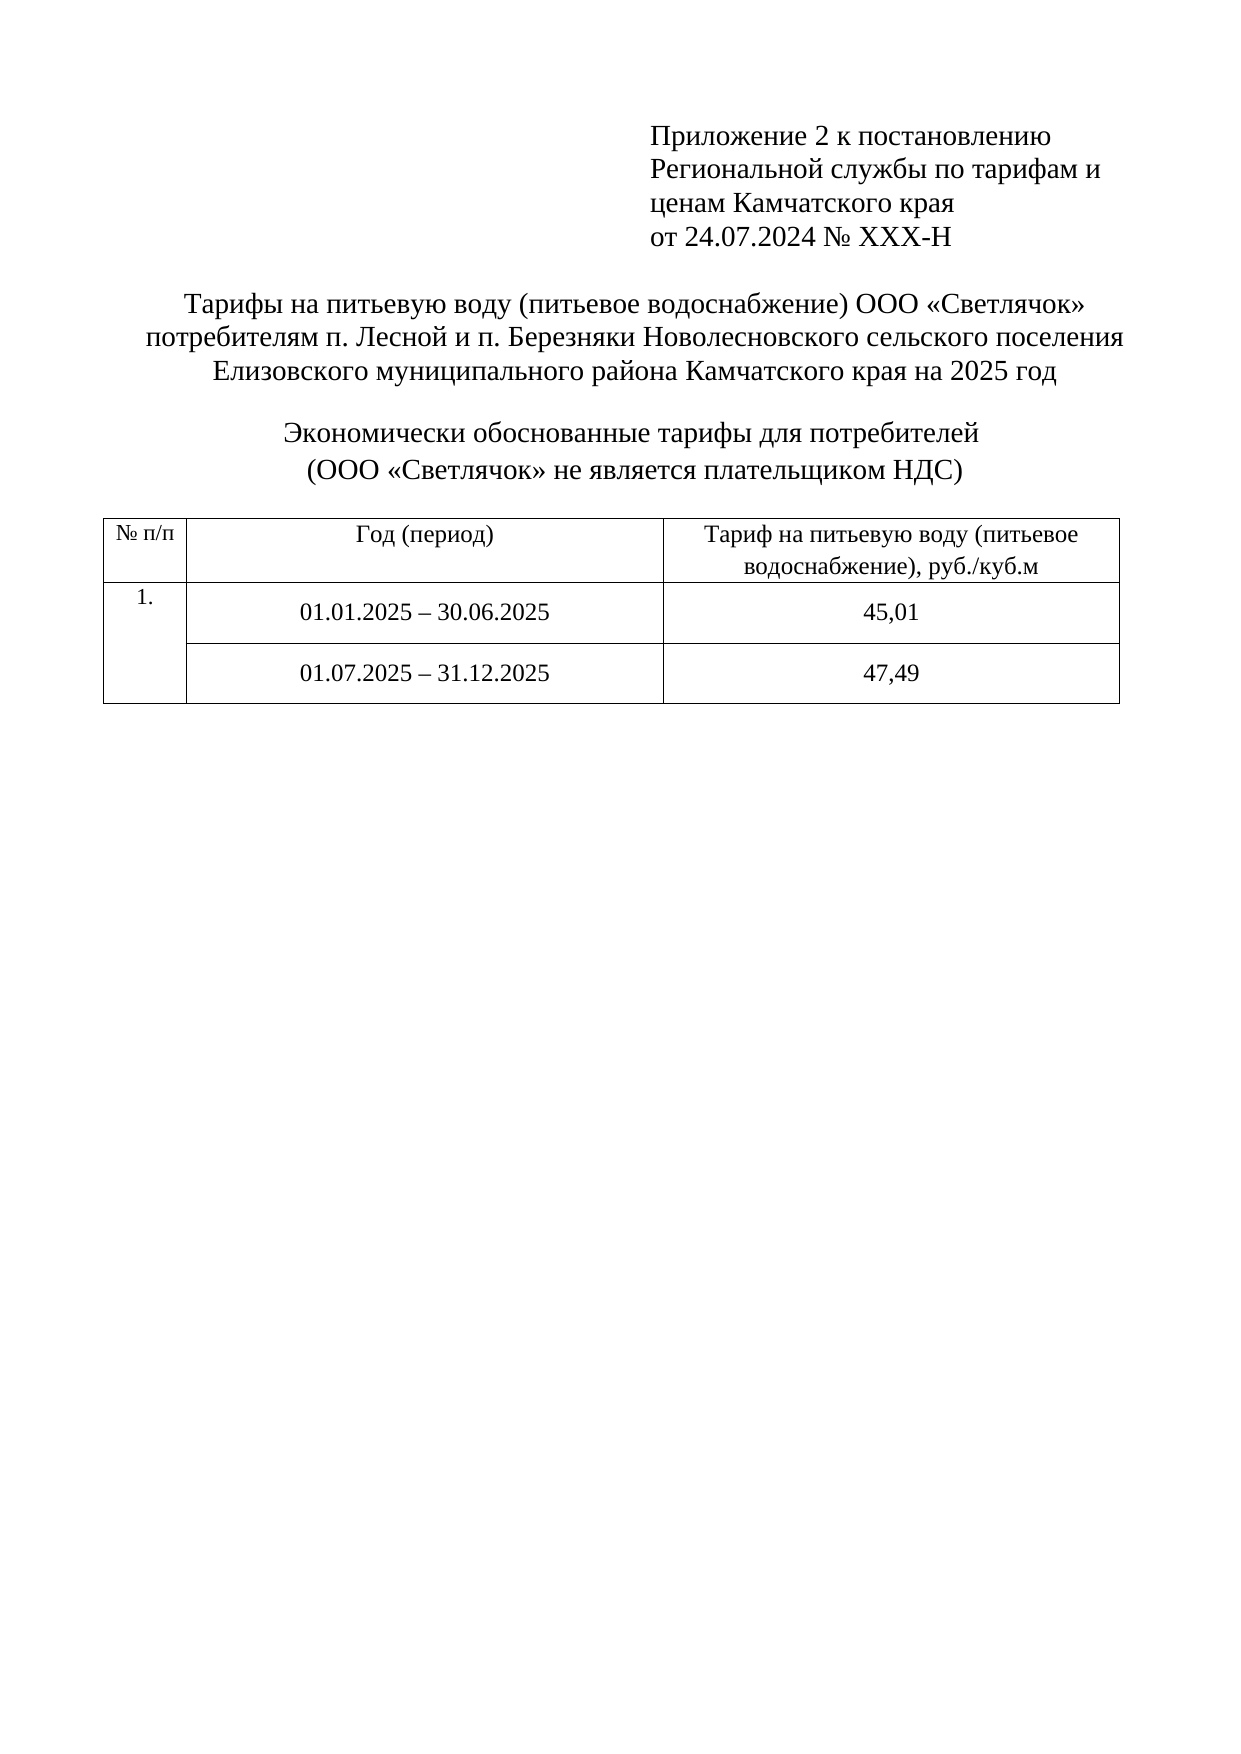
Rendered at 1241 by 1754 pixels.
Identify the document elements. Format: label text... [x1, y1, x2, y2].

text Экономически обоснованные тарифы для потребителей (ООО «Светлячок» не является плательщиком НДС) [118, 415, 1152, 486]
table_cell 01.01.2025 – 30.06.2025 [187, 583, 663, 643]
table_cell 1. [104, 583, 186, 703]
table_cell 47,49 [664, 644, 1119, 703]
table_cell 45,01 [664, 583, 1119, 643]
text от 24.07.2024 № ХХХ-Н [650, 219, 1152, 252]
table_header Тариф на питьевую воду (питьевое водоснабжение), руб./куб.м [664, 519, 1119, 582]
table_cell 01.07.2025 – 31.12.2025 [187, 644, 663, 703]
text Тарифы на питьевую воду (питьевое водоснабжение) ООО «Светлячок» потребителям п. Лесной и п. Березняки Новолесновского сельского поселения Елизовского муниципального района Камчатского края на 2025 год [118, 286, 1152, 386]
table_header Год (период) [187, 519, 663, 582]
text Приложение 2 к постановлению Региональной службы по тарифам и ценам Камчатского края [650, 118, 1152, 219]
table_header № п/п [104, 519, 186, 582]
